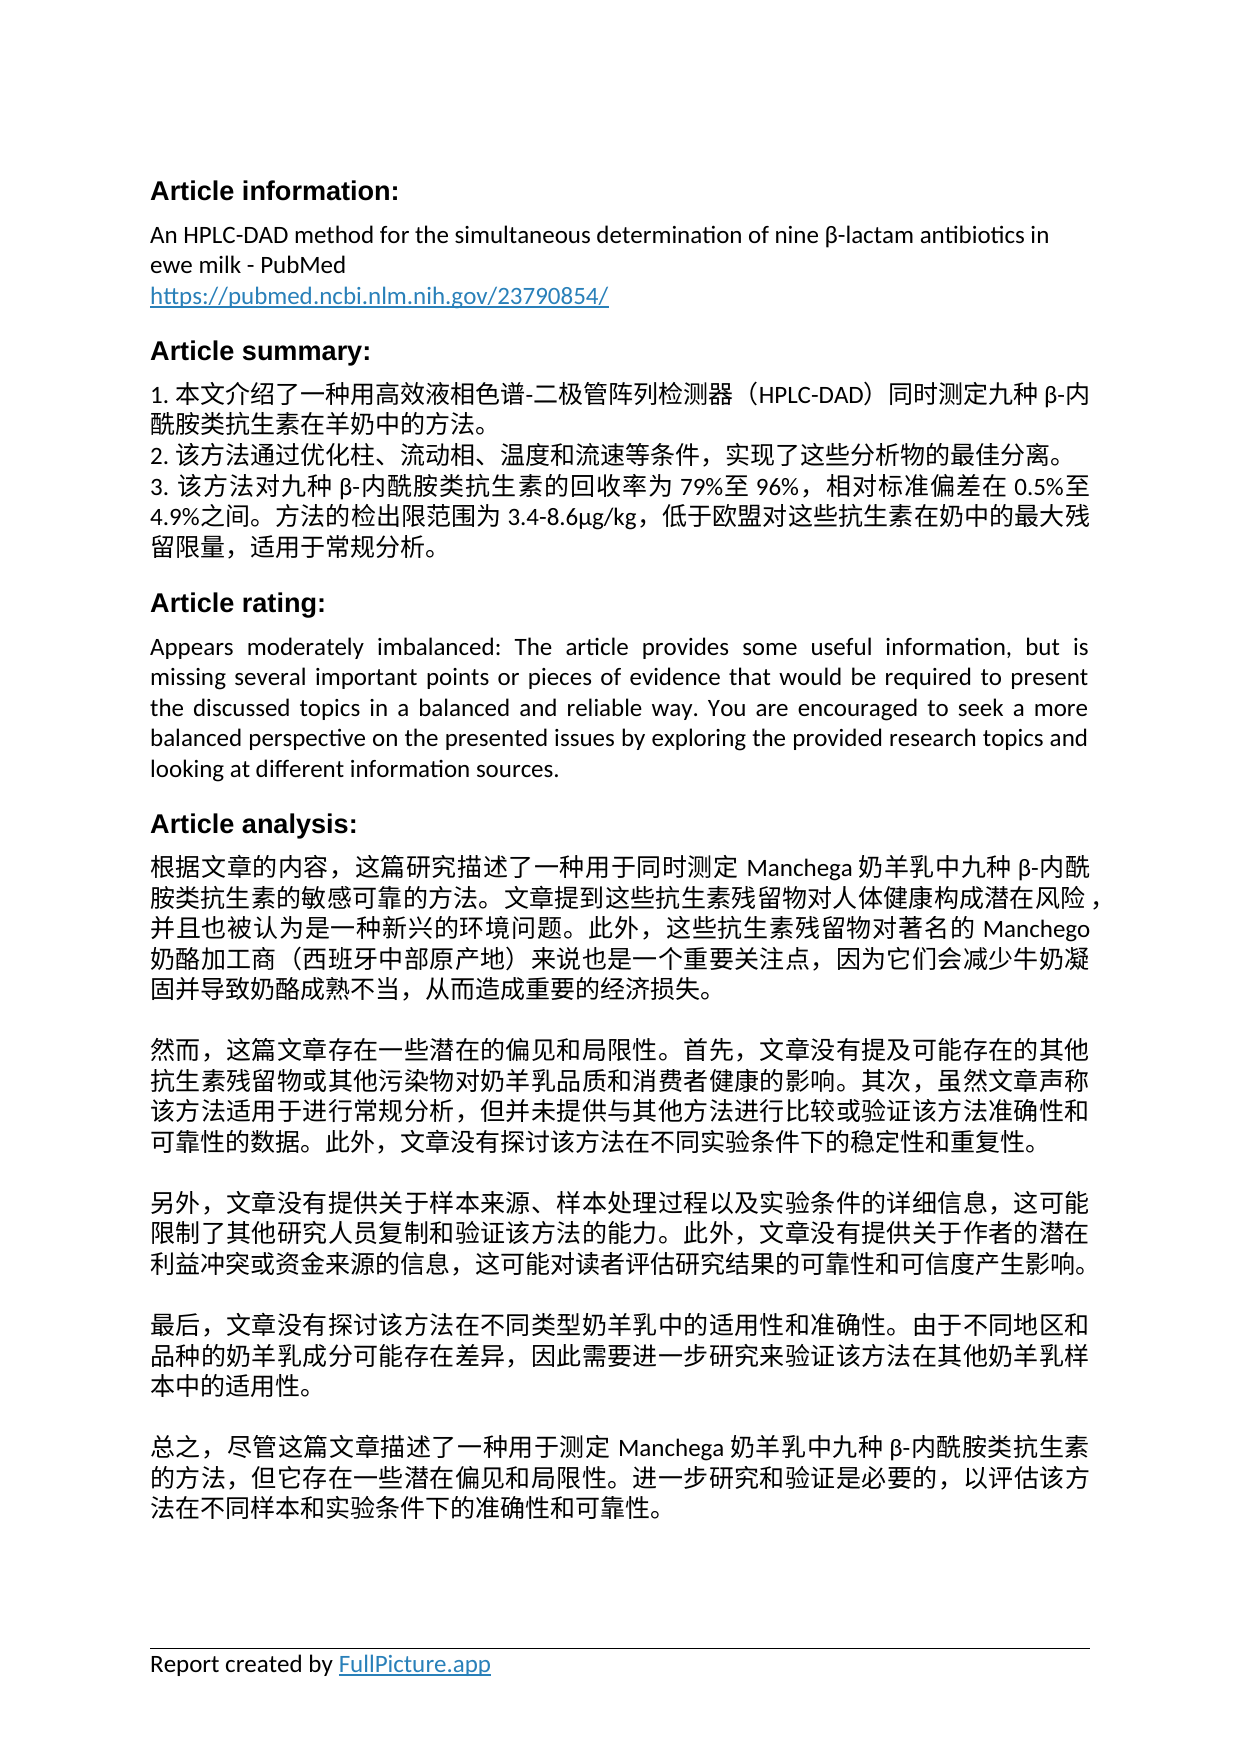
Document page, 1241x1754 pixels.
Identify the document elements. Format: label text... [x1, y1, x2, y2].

text Appears moderately imbalanced: The article provides some useful information, but is missing several important points or pieces of evidence that would be required to present the discussed topics in a balanced and reliable way. You are encouraged to seek a more balanced perspective on the presented issues by exploring the provided research topics and looking at different information sources. [150, 631, 1090, 783]
subtitle Article analysis: [150, 808, 1090, 840]
text 最后，文章没有探讨该方法在不同类型奶羊乳中的适用性和准确性。由于不同地区和品种的奶羊乳成分可能存在差异，因此需要进一步研究来验证该方法在其他奶羊乳样本中的适用性。 [150, 1310, 1090, 1402]
text 根据文章的内容，这篇研究描述了一种用于同时测定Manchega奶羊乳中九种β-内酰胺类抗生素的敏感可靠的方法。文章提到这些抗生素残留物对人体健康构成潜在风险，并且也被认为是一种新兴的环境问题。此外，这些抗生素残留物对著名的Manchego奶酪加工商（西班牙中部原产地）来说也是一个重要关注点，因为它们会减少牛奶凝固并导致奶酪成熟不当，从而造成重要的经济损失。 [150, 852, 1090, 1005]
text 3. 该方法对九种β-内酰胺类抗生素的回收率为79%至96%，相对标准偏差在0.5%至4.9%之间。方法的检出限范围为3.4-8.6μg/kg，低于欧盟对这些抗生素在奶中的最大残留限量，适用于常规分析。 [150, 471, 1090, 562]
text 总之，尽管这篇文章描述了一种用于测定Manchega奶羊乳中九种β-内酰胺类抗生素的方法，但它存在一些潜在偏见和局限性。进一步研究和验证是必要的，以评估该方法在不同样本和实验条件下的准确性和可靠性。 [150, 1432, 1090, 1524]
text 2. 该方法通过优化柱、流动相、温度和流速等条件，实现了这些分析物的最佳分离。 [150, 440, 1090, 471]
subtitle Article summary: [150, 335, 1090, 367]
text 1. 本文介绍了一种用高效液相色谱-二极管阵列检测器（HPLC-DAD）同时测定九种β-内酰胺类抗生素在羊奶中的方法。 [150, 379, 1090, 440]
text 然而，这篇文章存在一些潜在的偏见和局限性。首先，文章没有提及可能存在的其他抗生素残留物或其他污染物对奶羊乳品质和消费者健康的影响。其次，虽然文章声称该方法适用于进行常规分析，但并未提供与其他方法进行比较或验证该方法准确性和可靠性的数据。此外，文章没有探讨该方法在不同实验条件下的稳定性和重复性。 [150, 1035, 1090, 1157]
subtitle Article information: [150, 175, 1090, 206]
text An HPLC-DAD method for the simultaneous determination of nine β-lactam antibiotics in ewe milk - PubMedhttps://pubmed.ncbi.nlm.nih.gov/23790854/ [150, 219, 1090, 310]
text 另外，文章没有提供关于样本来源、样本处理过程以及实验条件的详细信息，这可能限制了其他研究人员复制和验证该方法的能力。此外，文章没有提供关于作者的潜在利益冲突或资金来源的信息，这可能对读者评估研究结果的可靠性和可信度产生影响。 [150, 1188, 1090, 1279]
subtitle Article rating: [150, 587, 1090, 618]
